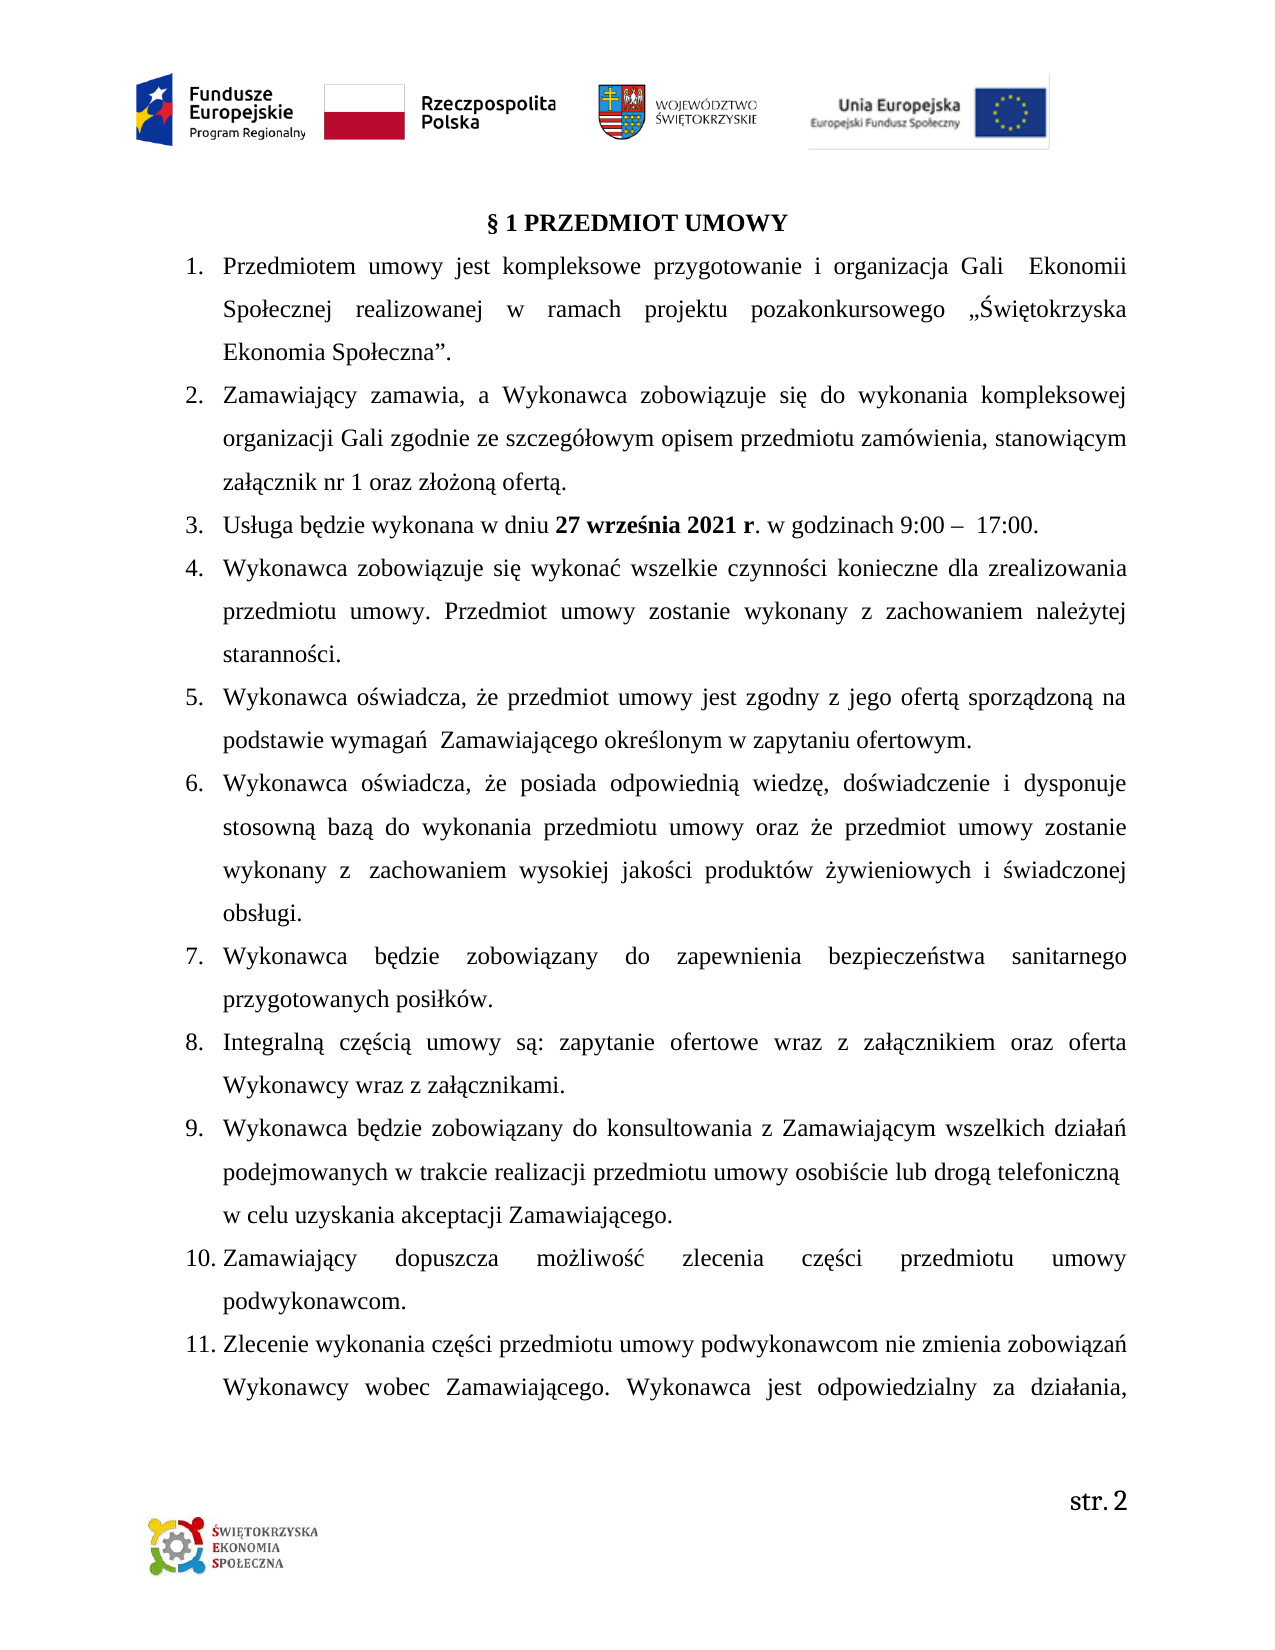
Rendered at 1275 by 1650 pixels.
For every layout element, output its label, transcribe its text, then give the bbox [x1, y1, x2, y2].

list Usługa będzie wykonana w dniu 27 września 2021 r. w godzinach 9:00 – 17:00. [185, 510, 1127, 538]
list Przedmiotem umowy jest kompleksowe przygotowanie i organizacja Gali Ekonomii Społecznej realizowanej w ramach projektu pozakonkursowego „Świętokrzyska Ekonomia Społeczna”. [185, 251, 1127, 366]
list Wykonawca oświadcza, że posiada odpowiednią wiedzę, doświadczenie i dysponuje stosowną bazą do wykonania przedmiotu umowy oraz że przedmiot umowy zostanie wykonany z zachowaniem wysokiej jakości produktów żywieniowych i świadczonej obsługi. [185, 768, 1127, 927]
list Zamawiający dopuszcza możliwość zlecenia części przedmiotu umowy podwykonawcom. [185, 1243, 1127, 1315]
picture [808, 73, 1051, 151]
list Integralną częścią umowy są: zapytanie ofertowe wraz z załącznikiem oraz oferta Wykonawcy wraz z załącznikami. [185, 1027, 1127, 1099]
list Zamawiający zamawia, a Wykonawca zobowiązuje się do wykonania kompleksowej organizacji Gali zgodnie ze szczegółowym opisem przedmiotu zamówienia, stanowiącym załącznik nr 1 oraz złożoną ofertą. [185, 380, 1127, 495]
picture [136, 73, 306, 146]
list Wykonawca będzie zobowiązany do zapewnienia bezpieczeństwa sanitarnego przygotowanych posiłków. [185, 941, 1127, 1013]
list Wykonawca zobowiązuje się wykonać wszelkie czynności konieczne dla zrealizowania przedmiotu umowy. Przedmiot umowy zostanie wykonany z zachowaniem należytej staranności. [185, 553, 1127, 668]
list Wykonawca będzie zobowiązany do konsultowania z Zamawiającym wszelkich działań podejmowanych w trakcie realizacji przedmiotu umowy osobiście lub drogą telefoniczną w celu uzyskania akceptacji Zamawiającego. [185, 1113, 1127, 1228]
picture [598, 73, 757, 146]
text § 1 PRZEDMIOT UMOWY [148, 208, 1127, 237]
picture [324, 73, 556, 146]
picture [147, 1517, 318, 1577]
list Wykonawca oświadcza, że przedmiot umowy jest zgodny z jego ofertą sporządzoną na podstawie wymagań Zamawiającego określonym w zapytaniu ofertowym. [185, 682, 1127, 754]
